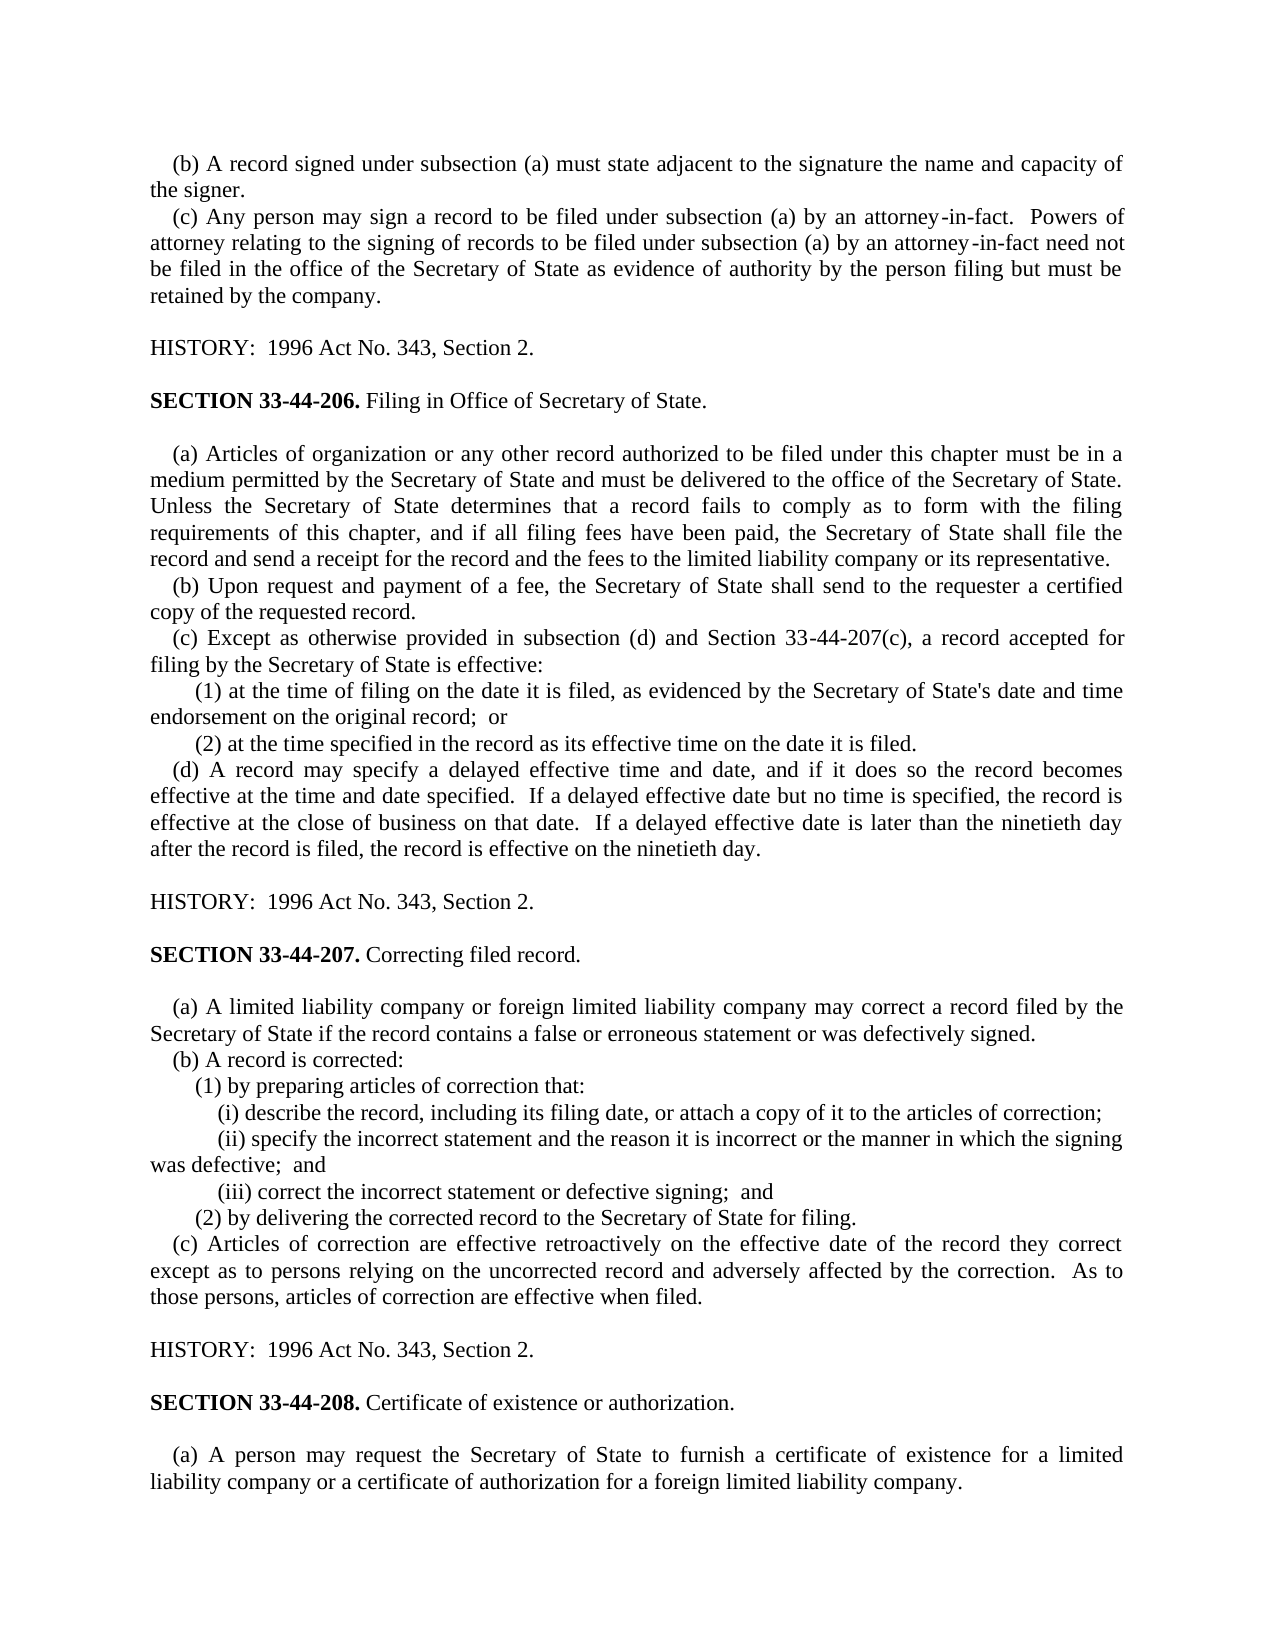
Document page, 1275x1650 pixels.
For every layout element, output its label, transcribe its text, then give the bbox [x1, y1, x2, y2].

text (a) A limited liability company or foreign limited liability company may correct a record filed by the Secretary of State if the record contains a false or erroneous statement or was defectively signed. [150, 993, 1125, 1046]
text SECTION 33-44-208. Certificate of existence or authorization. [150, 1389, 1125, 1415]
text (b) A record is corrected: [150, 1046, 1125, 1072]
text (1) by preparing articles of correction that: [150, 1072, 1125, 1099]
text (b) Upon request and payment of a fee, the Secretary of State shall send to the requester a certified copy of the requested record. [150, 572, 1125, 624]
text (2) at the time specified in the record as its effective time on the date it is filed. [150, 730, 1125, 756]
text (c) Except as otherwise provided in subsection (d) and Section 33-44-207(c), a record accepted for filing by the Secretary of State is effective: [150, 624, 1125, 677]
text (a) A person may request the Secretary of State to furnish a certificate of existence for a limited liability company or a certificate of authorization for a foreign limited liability company. [150, 1441, 1125, 1494]
text HISTORY: 1996 Act No. 343, Section 2. [150, 334, 1125, 361]
text (d) A record may specify a delayed effective time and date, and if it does so the record becomes effective at the time and date specified. If a delayed effective date but no time is specified, the record is effective at the close of business on that date. If a delayed effective date is later than the ninetieth day after the record is filed, the record is effective on the ninetieth day. [150, 756, 1125, 862]
text (1) at the time of filing on the date it is filed, as evidenced by the Secretary of State's date and time endorsement on the original record; or [150, 677, 1125, 730]
text (ii) specify the incorrect statement and the reason it is incorrect or the manner in which the signing was defective; and [150, 1125, 1125, 1178]
text (c) Articles of correction are effective retroactively on the effective date of the record they correct except as to persons relying on the uncorrected record and adversely affected by the correction. As to those persons, articles of correction are effective when filed. [150, 1231, 1125, 1309]
text (c) Any person may sign a record to be filed under subsection (a) by an attorney-in-fact. Powers of attorney relating to the signing of records to be filed under subsection (a) by an attorney-in-fact need not be filed in the office of the Secretary of State as evidence of authority by the person filing but must be retained by the company. [150, 203, 1125, 308]
text HISTORY: 1996 Act No. 343, Section 2. [150, 1336, 1125, 1362]
text (iii) correct the incorrect statement or defective signing; and [150, 1178, 1125, 1204]
text (b) A record signed under subsection (a) must state adjacent to the signature the name and capacity of the signer. [150, 150, 1125, 203]
text SECTION 33-44-206. Filing in Office of Secretary of State. [150, 387, 1125, 413]
text (2) by delivering the corrected record to the Secretary of State for filing. [150, 1204, 1125, 1231]
text (i) describe the record, including its filing date, or attach a copy of it to the articles of correction; [150, 1099, 1125, 1125]
text SECTION 33-44-207. Correcting filed record. [150, 941, 1125, 967]
text HISTORY: 1996 Act No. 343, Section 2. [150, 888, 1125, 914]
text (a) Articles of organization or any other record authorized to be filed under this chapter must be in a medium permitted by the Secretary of State and must be delivered to the office of the Secretary of State. Unless the Secretary of State determines that a record fails to comply as to form with the filing requirements of this chapter, and if all filing fees have been paid, the Secretary of State shall file the record and send a receipt for the record and the fees to the limited liability company or its representative. [150, 440, 1125, 572]
